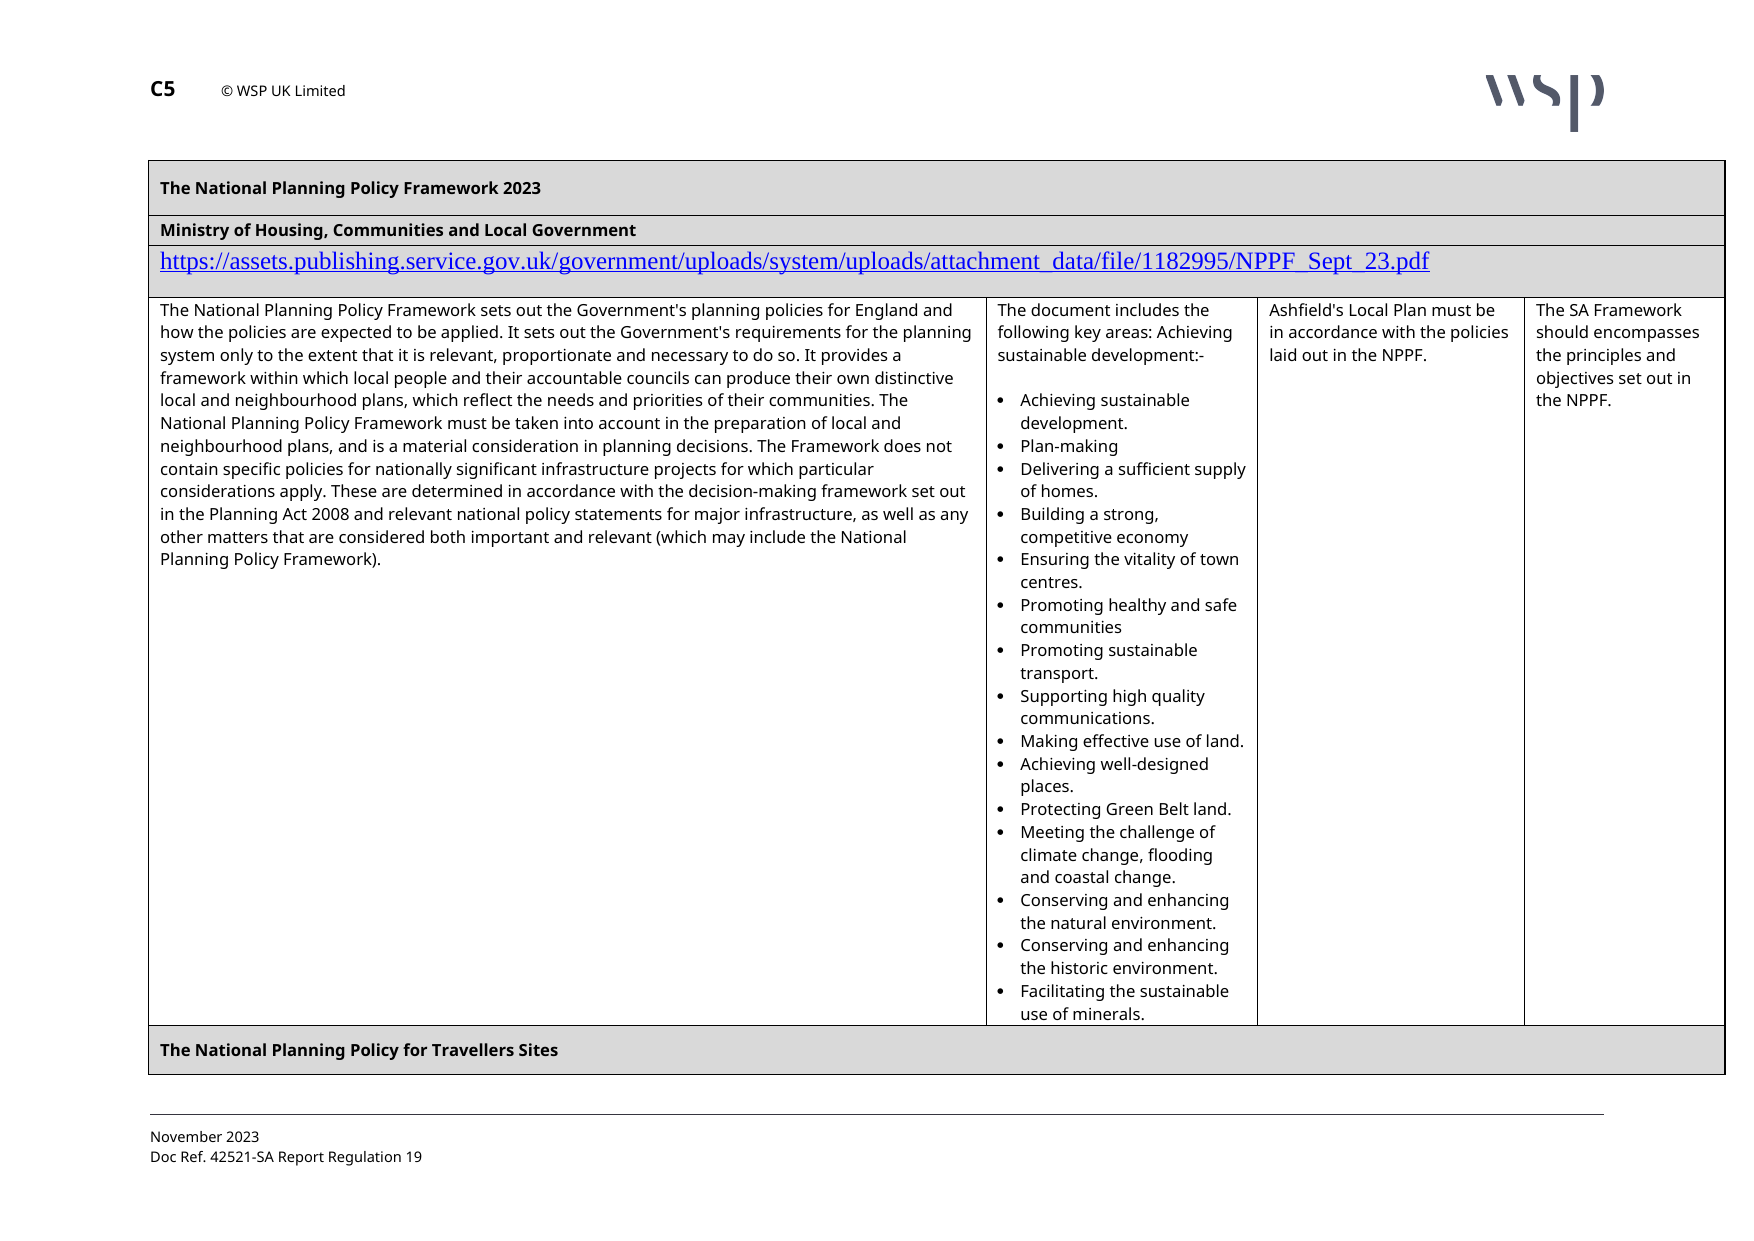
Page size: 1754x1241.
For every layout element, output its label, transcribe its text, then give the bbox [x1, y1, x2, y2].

table_cell Ashfield's Local Plan must be in accordance with the policies laid out in the NPPF. [1258, 298, 1524, 1025]
table_cell The National Planning Policy for Travellers Sites [149, 1026, 1724, 1074]
table_cell The National Planning Policy Framework sets out the Government's planning policies for England and how the policies are expected to be applied. It sets out the Government's requirements for the planning system only to the extent that it is relevant, proportionate and necessary to do so. It provides a framework within which local people and their accountable councils can produce their own distinctive local and neighbourhood plans, which reflect the needs and priorities of their communities. The National Planning Policy Framework must be taken into account in the preparation of local and neighbourhood plans, and is a material consideration in planning decisions. The Framework does not contain specific policies for nationally significant infrastructure projects for which particular considerations apply. These are determined in accordance with the decision-making framework set out in the Planning Act 2008 and relevant national policy statements for major infrastructure, as well as any other matters that are considered both important and relevant (which may include the National Planning Policy Framework). [149, 298, 986, 1025]
table_cell The National Planning Policy Framework 2023 [149, 161, 1724, 215]
table_cell The SA Framework should encompasses the principles and objectives set out in the NPPF. [1525, 298, 1724, 1025]
table_cell https://assets.publishing.service.gov.uk/government/uploads/system/uploads/attachment_data/file/1182995/NPPF_Sept_23.pdf [149, 246, 1724, 297]
table_cell Ministry of Housing, Communities and Local Government [149, 216, 1724, 245]
table_cell The document includes the following key areas: Achieving sustainable development:- Achieving sustainable development. Plan-making Delivering a sufficient supply of homes. Building a strong, competitive economy Ensuring the vitality of town centres. Promoting healthy and safe communities Promoting sustainable transport. Supporting high quality communications. Making effective use of land. Achieving well-designed places. Protecting Green Belt land. Meeting the challenge of climate change, flooding and coastal change. Conserving and enhancing the natural environment. Conserving and enhancing the historic environment. Facilitating the sustainable use of minerals. [987, 298, 1257, 1025]
